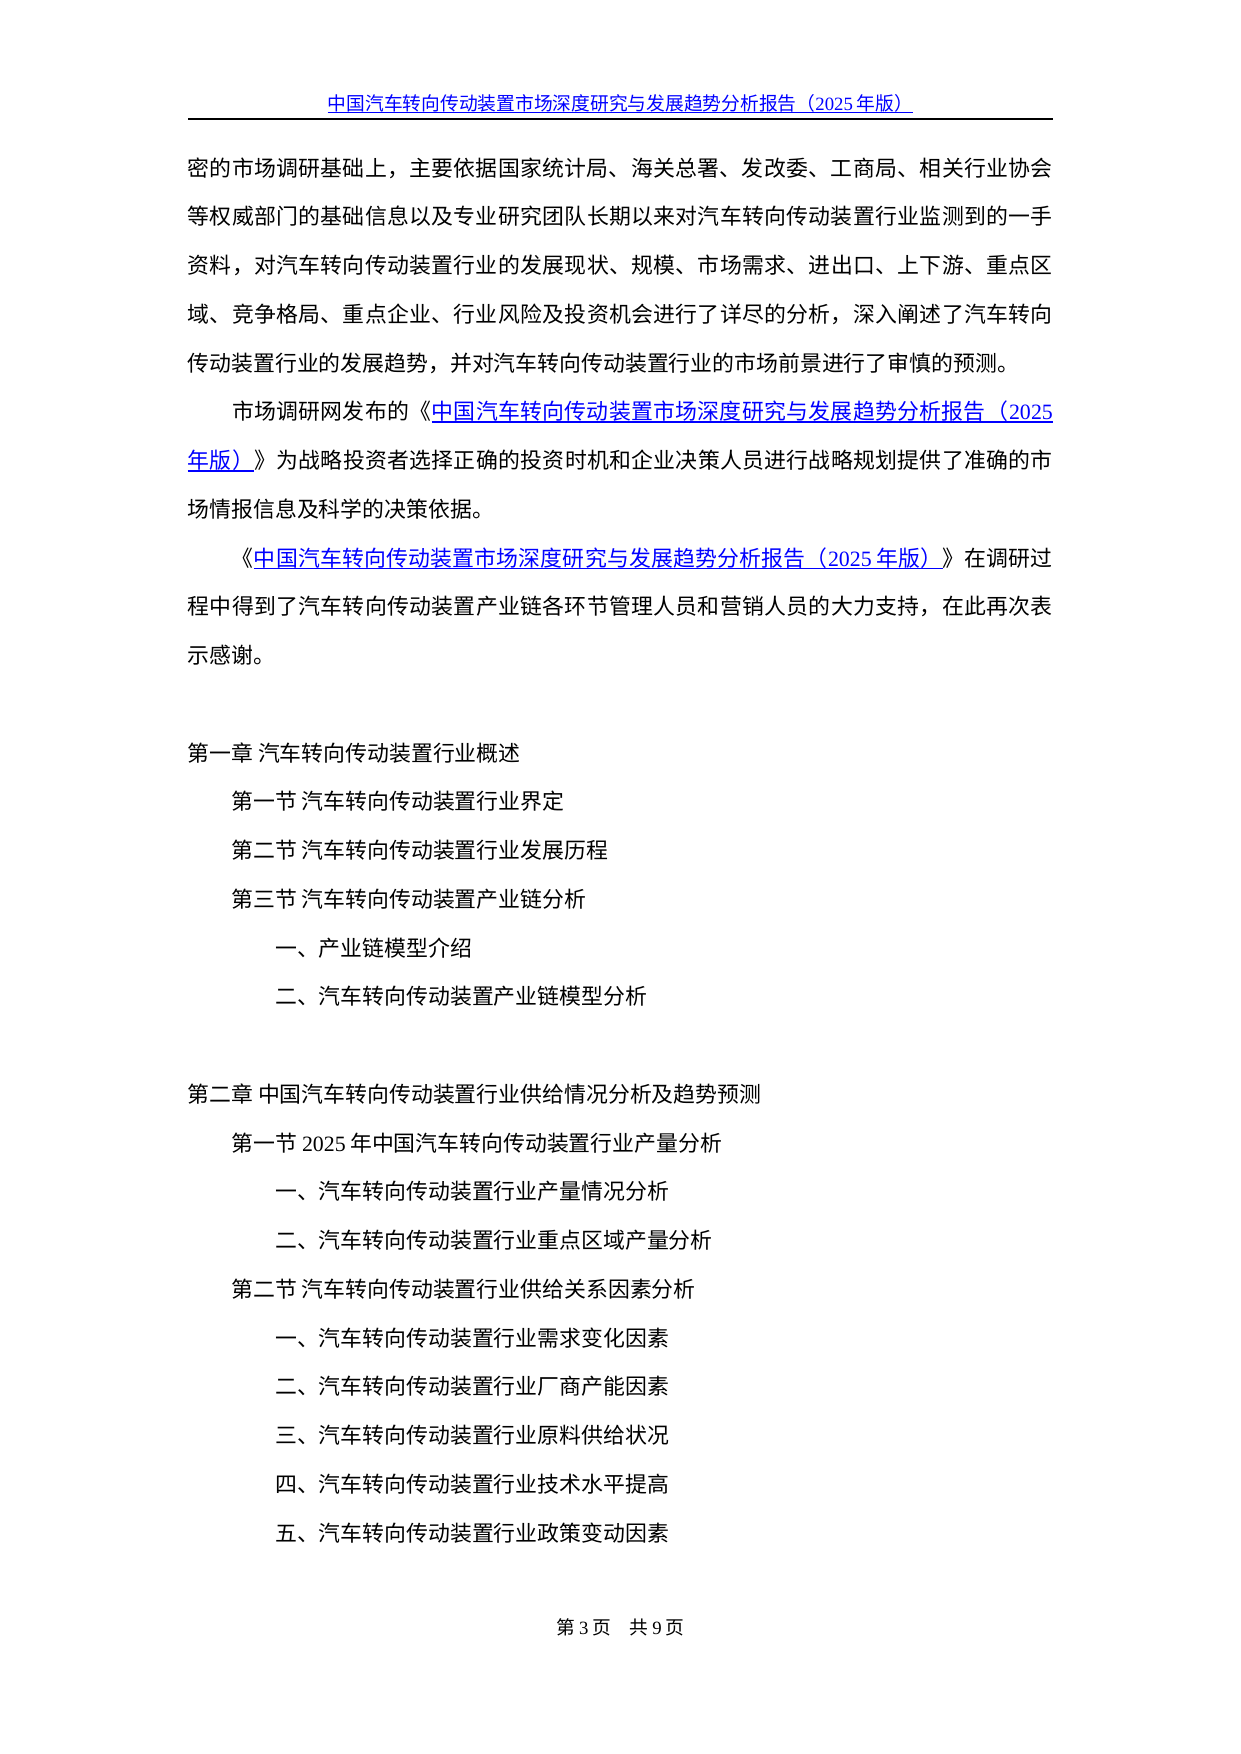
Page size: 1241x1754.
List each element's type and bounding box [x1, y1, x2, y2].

text [187, 150, 1053, 1548]
